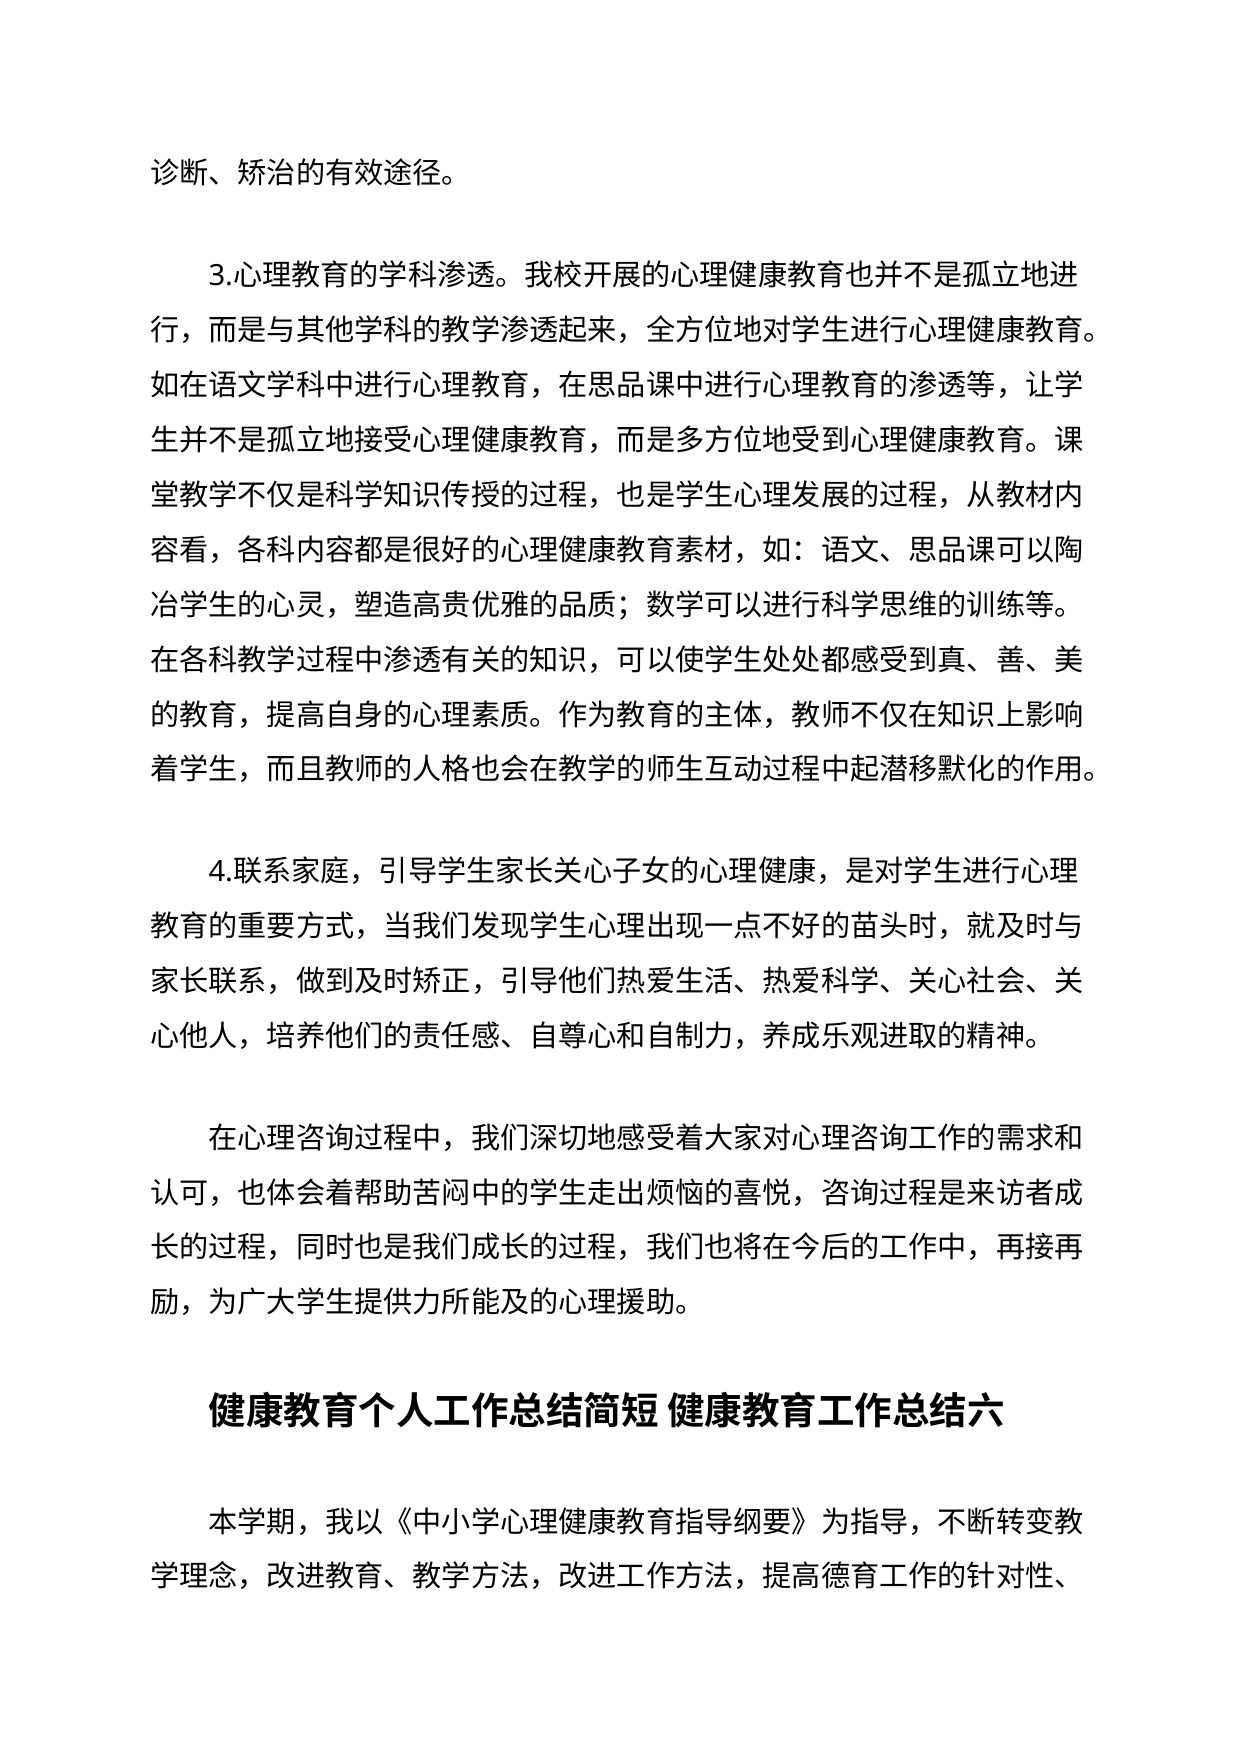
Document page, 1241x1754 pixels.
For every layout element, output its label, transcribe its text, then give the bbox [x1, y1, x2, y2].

text 在心理咨询过程中，我们深切地感受着大家对心理咨询工作的需求和认可，也体会着帮助苦闷中的学生走出烦恼的喜悦，咨询过程是来访者成长的过程，同时也是我们成长的过程，我们也将在今后的工作中，再接再励，为广大学生提供力所能及的心理援助。 [150, 1114, 1090, 1321]
text 4.联系家庭，引导学生家长关心子女的心理健康，是对学生进行心理教育的重要方式，当我们发现学生心理出现一点不好的苗头时，就及时与家长联系，做到及时矫正，引导他们热爱生活、热爱科学、关心社会、关心他人，培养他们的责任感、自尊心和自制力，养成乐观进取的精神。 [150, 848, 1090, 1055]
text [150, 150, 1090, 192]
text 3.心理教育的学科渗透。我校开展的心理健康教育也并不是孤立地进行，而是与其他学科的教学渗透起来，全方位地对学生进行心理健康教育。如在语文学科中进行心理教育，在思品课中进行心理教育的渗透等，让学生并不是孤立地接受心理健康教育，而是多方位地受到心理健康教育。课堂教学不仅是科学知识传授的过程，也是学生心理发展的过程，从教材内容看，各科内容都是很好的心理健康教育素材，如：语文、思品课可以陶冶学生的心灵，塑造高贵优雅的品质；数学可以进行科学思维的训练等。在各科教学过程中渗透有关的知识，可以使学生处处都感受到真、善、美的教育，提高自身的心理素质。作为教育的主体，教师不仅在知识上影响着学生，而且教师的人格也会在教学的师生互动过程中起潜移默化的作用。 [150, 252, 1090, 788]
text 健康教育个人工作总结简短 健康教育工作总结六 [150, 1381, 1090, 1435]
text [150, 1498, 1090, 1595]
